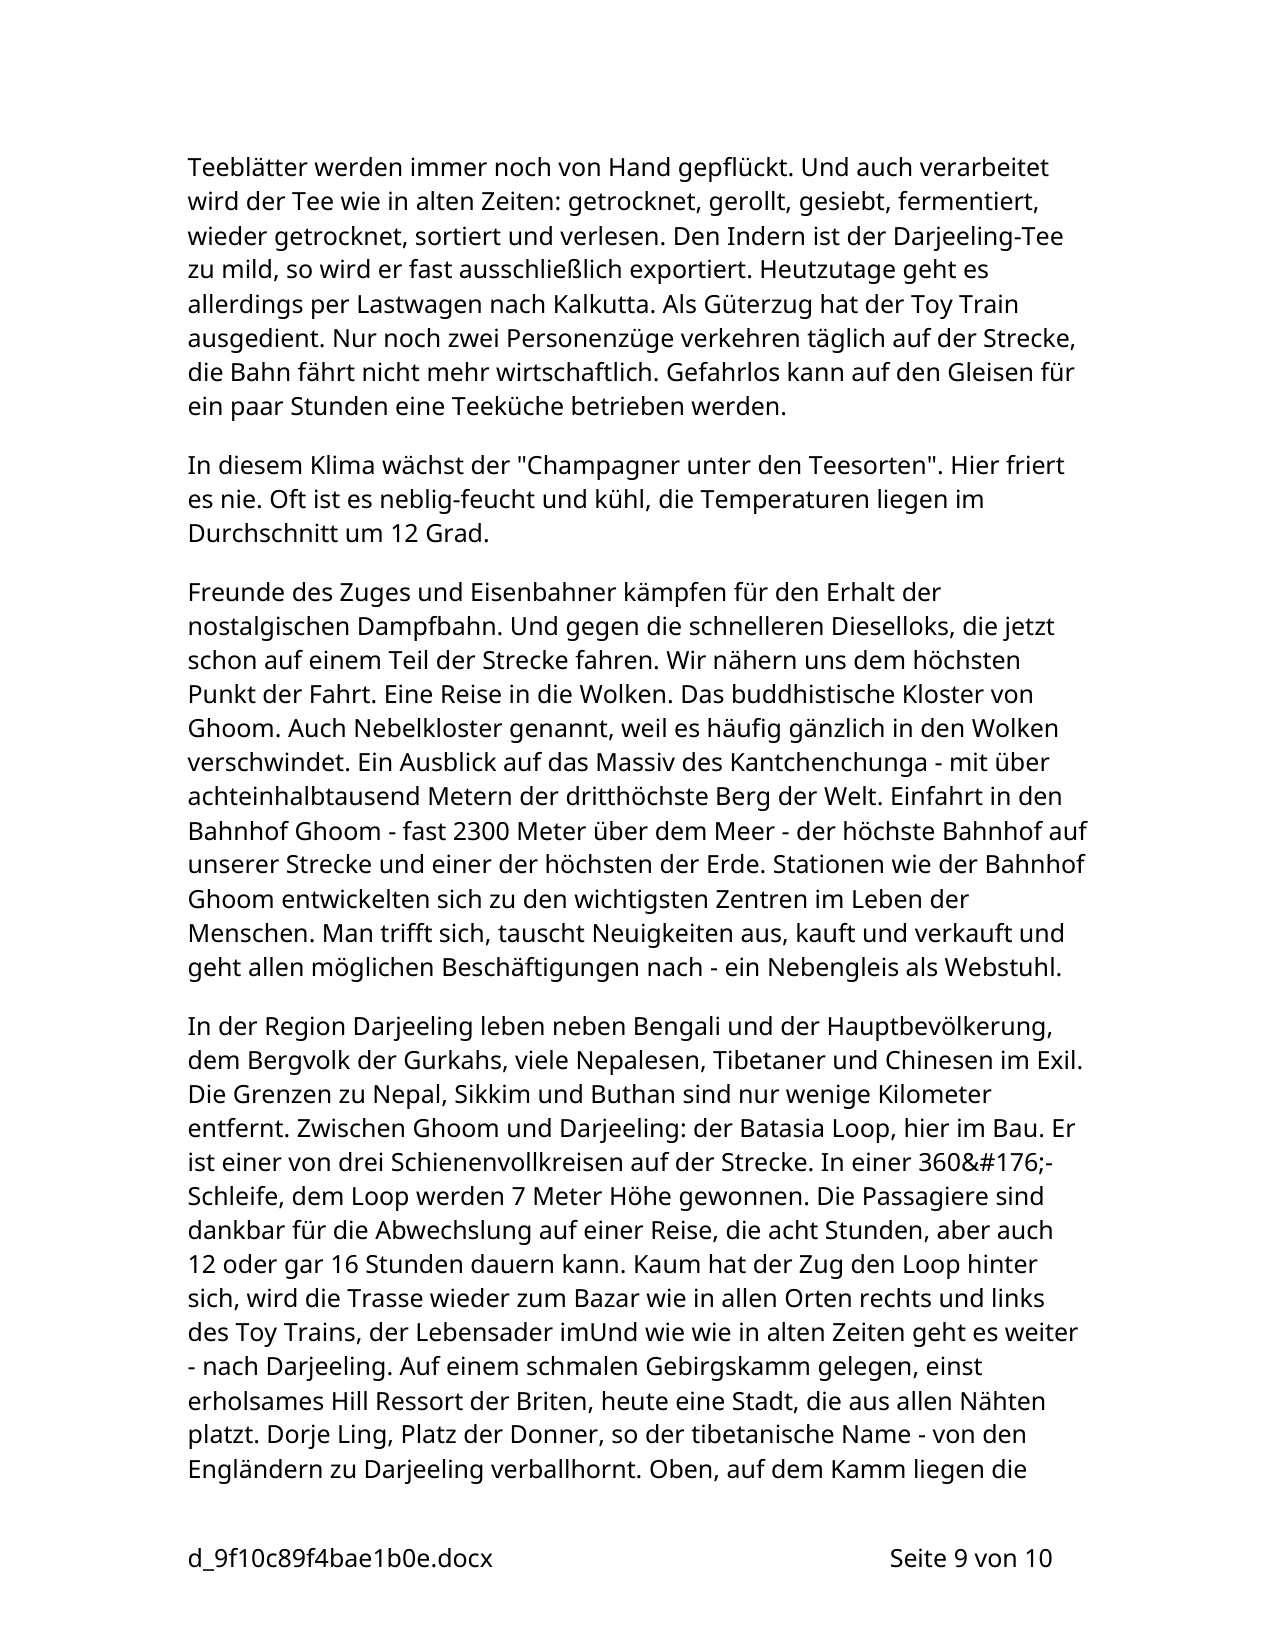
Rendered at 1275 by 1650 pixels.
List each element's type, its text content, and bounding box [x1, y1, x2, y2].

text In diesem Klima wächst der "Champagner unter den Teesorten". Hier friert es nie. Oft ist es neblig-feucht und kühl, die Temperaturen liegen im Durchschnitt um 12 Grad. [187, 447, 1087, 550]
text Freunde des Zuges und Eisenbahner kämpfen für den Erhalt der nostalgischen Dampfbahn. Und gegen die schnelleren Dieselloks, die jetzt schon auf einem Teil der Strecke fahren. Wir nähern uns dem höchsten Punkt der Fahrt. Eine Reise in die Wolken. Das buddhistische Kloster von Ghoom. Auch Nebelkloster genannt, weil es häufig gänzlich in den Wolken verschwindet. Ein Ausblick auf das Massiv des Kantchenchunga - mit über achteinhalbtausend Metern der dritthöchste Berg der Welt. Einfahrt in den Bahnhof Ghoom - fast 2300 Meter über dem Meer - der höchste Bahnhof auf unserer Strecke und einer der höchsten der Erde. Stationen wie der Bahnhof Ghoom entwickelten sich zu den wichtigsten Zentren im Leben der Menschen. Man trifft sich, tauscht Neuigkeiten aus, kauft und verkauft und geht allen möglichen Beschäftigungen nach - ein Nebengleis als Webstuhl. [187, 575, 1087, 983]
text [187, 1008, 1087, 1485]
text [187, 150, 1087, 422]
